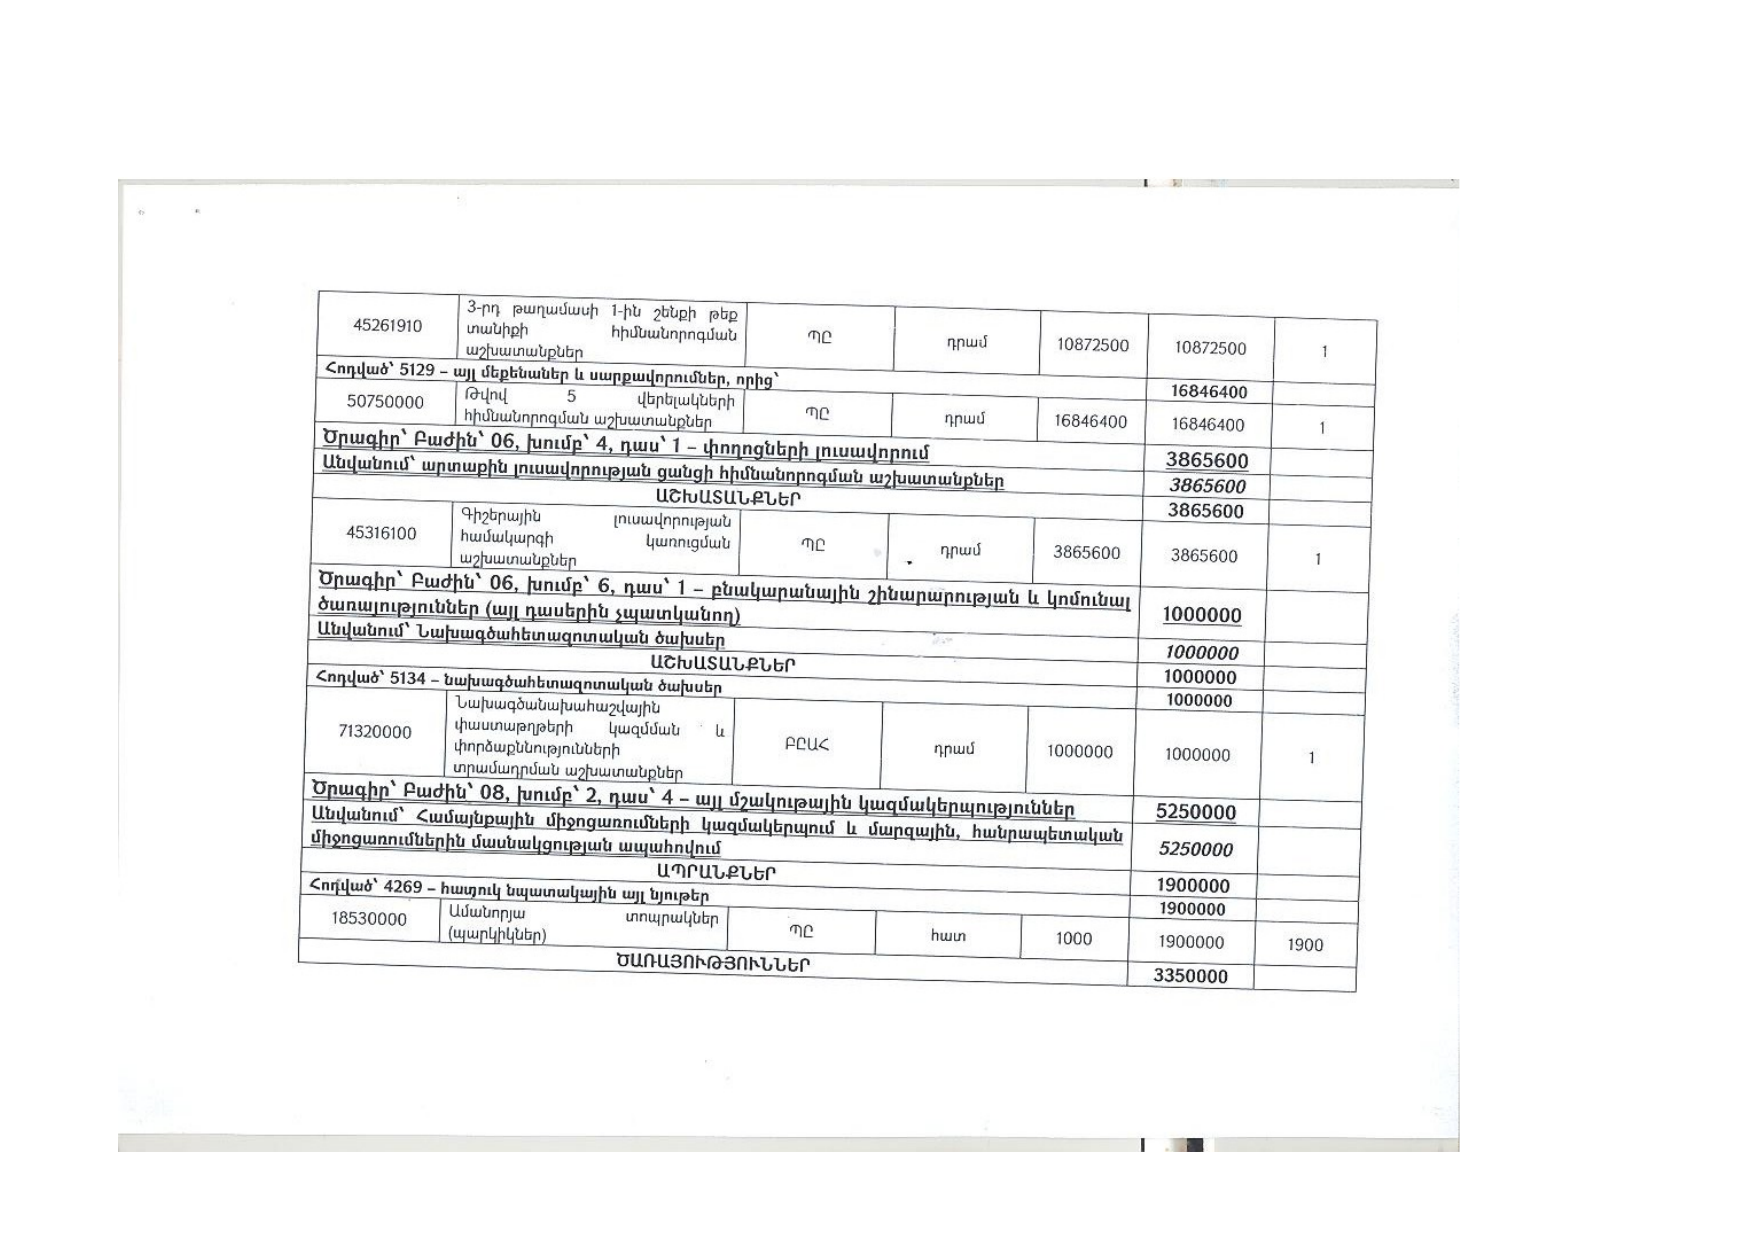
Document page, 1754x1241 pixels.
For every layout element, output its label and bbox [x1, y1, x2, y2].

picture [118, 177, 1460, 1152]
